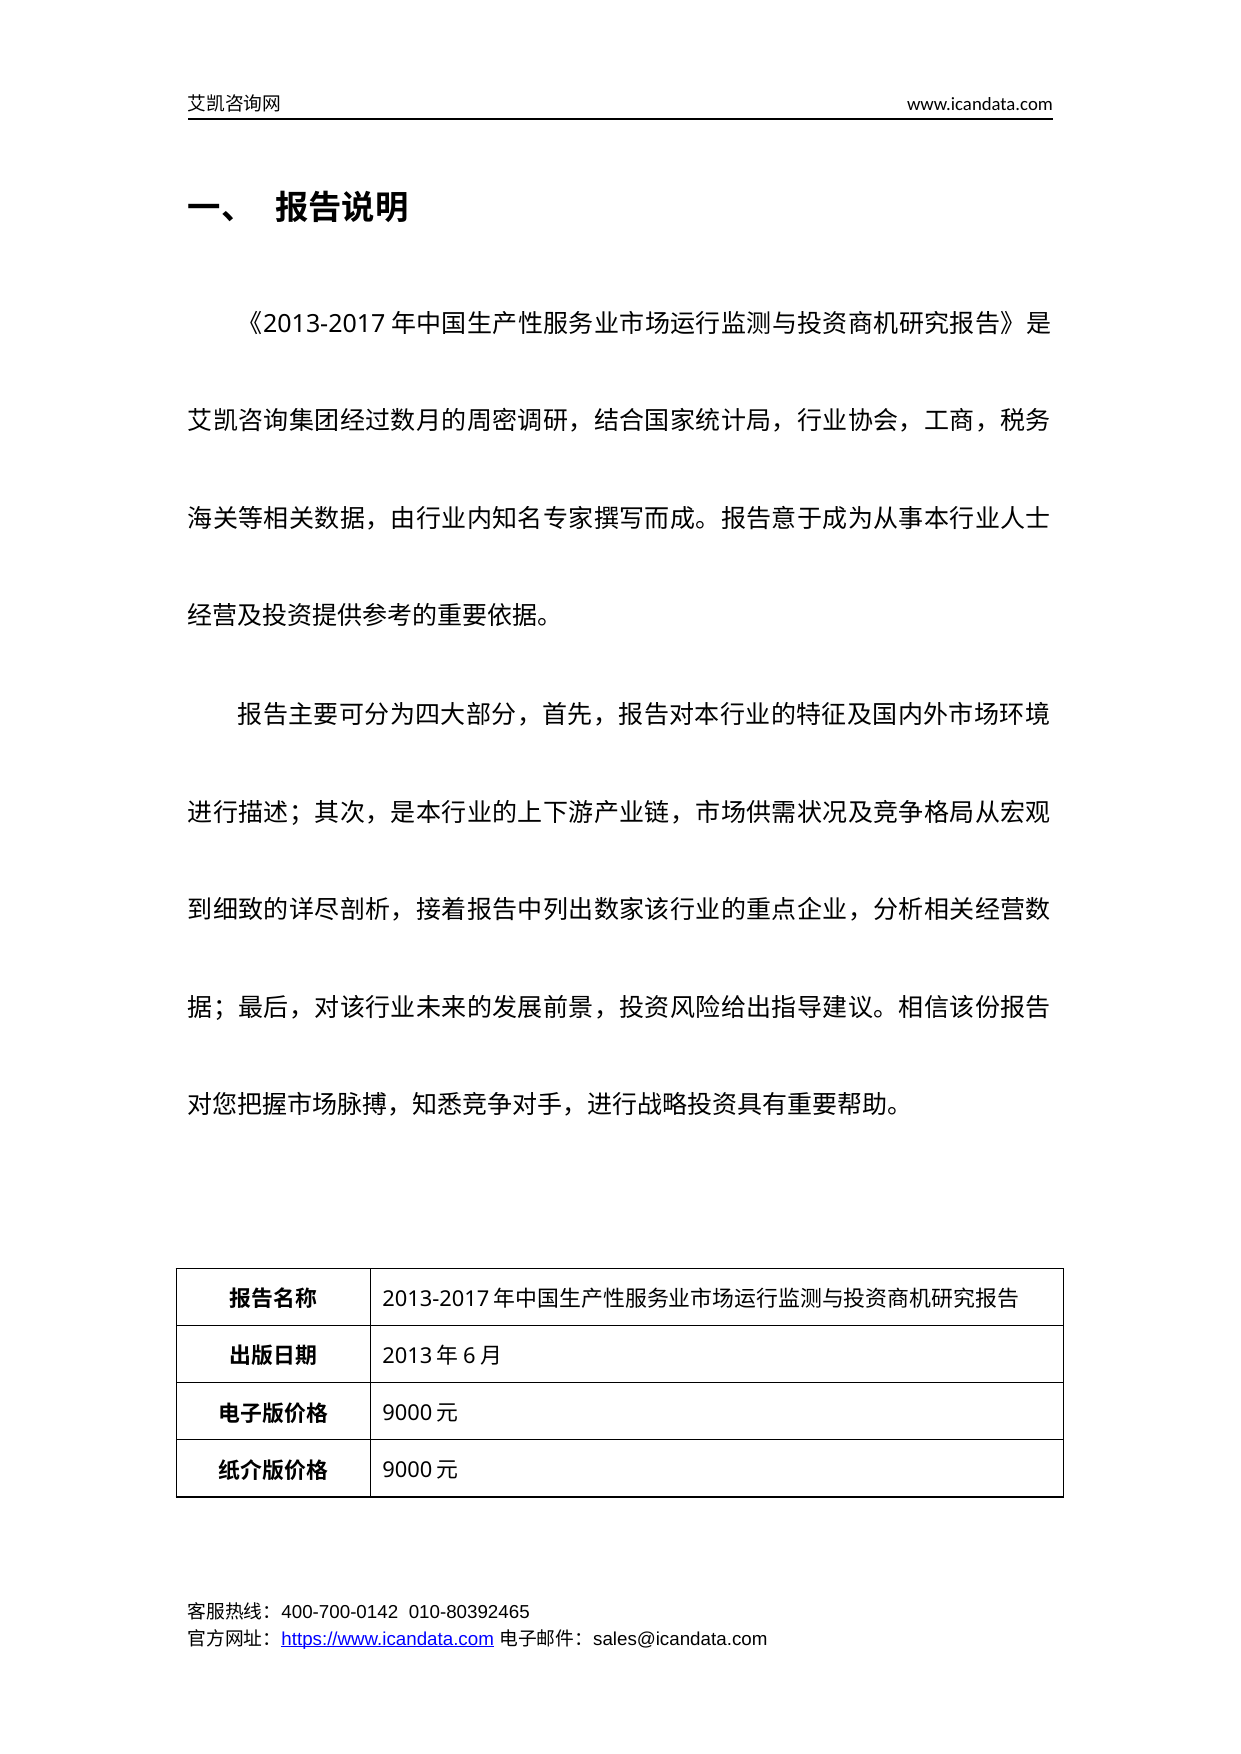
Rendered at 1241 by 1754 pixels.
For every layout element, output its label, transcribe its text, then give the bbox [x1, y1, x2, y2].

table_cell 电子版价格 [177, 1383, 370, 1439]
text 报告主要可分为四大部分，首先，报告对本行业的特征及国内外市场环境进行描述；其次，是本行业的上下游产业链，市场供需状况及竞争格局从宏观到细致的详尽剖析，接着报告中列出数家该行业的重点企业，分析相关经营数据；最后，对该行业未来的发展前景，投资风险给出指导建议。相信该份报告对您把握市场脉搏，知悉竞争对手，进行战略投资具有重要帮助。 [187, 681, 1053, 1136]
table_cell 9000元 [371, 1383, 1063, 1439]
table_header 2013-2017年中国生产性服务业市场运行监测与投资商机研究报告 [371, 1269, 1063, 1325]
table_cell 9000元 [371, 1440, 1063, 1496]
text 《2013-2017年中国生产性服务业市场运行监测与投资商机研究报告》是艾凯咨询集团经过数月的周密调研，结合国家统计局，行业协会，工商，税务海关等相关数据，由行业内知名专家撰写而成。报告意于成为从事本行业人士经营及投资提供参考的重要依据。 [187, 289, 1053, 646]
table_cell 2013年6月 [371, 1326, 1063, 1382]
table_cell 纸介版价格 [177, 1440, 370, 1496]
subtitle 报告说明 [187, 172, 1053, 237]
table_header 报告名称 [177, 1269, 370, 1325]
table_cell 出版日期 [177, 1326, 370, 1382]
